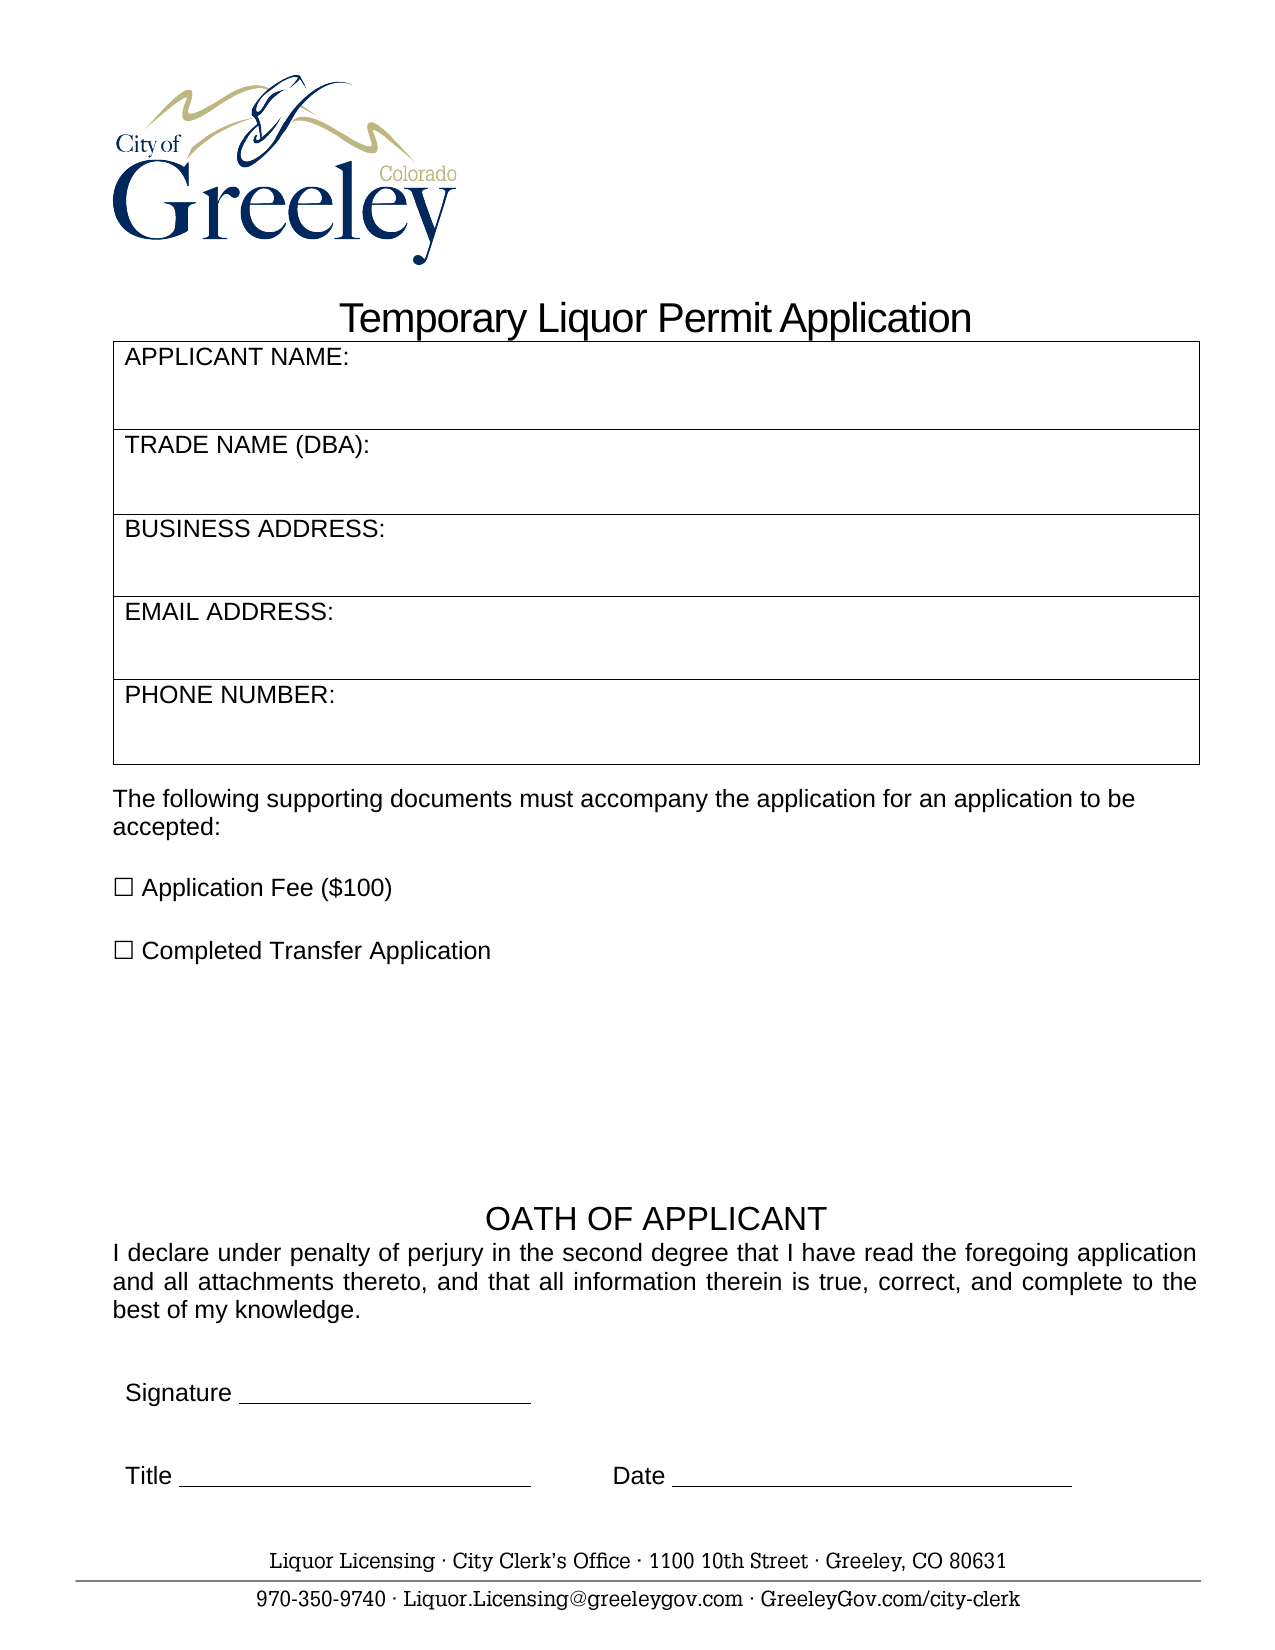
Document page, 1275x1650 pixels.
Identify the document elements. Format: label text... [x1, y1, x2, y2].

text ☐ Completed Transfer Application [112, 933, 1200, 967]
picture [0, 1534, 1275, 1647]
text Signature [125, 1378, 1200, 1407]
table_cell EMAIL ADDRESS: [114, 597, 1199, 679]
table_cell TRADE NAME (DBA): [114, 430, 1199, 513]
table_header APPLICANT NAME: [114, 342, 1199, 429]
subtitle OATH OF APPLICANT [112, 1199, 1200, 1238]
picture [112, 75, 457, 265]
text The following supporting documents must accompany the application for an application to be accepted: [112, 784, 1200, 841]
title Temporary Liquor Permit Application [112, 293, 1200, 341]
text Title Date [125, 1461, 1200, 1490]
table_cell BUSINESS ADDRESS: [114, 515, 1199, 596]
text ☐ Application Fee ($100) [112, 870, 1200, 904]
table_cell PHONE NUMBER: [114, 680, 1199, 763]
text I declare under penalty of perjury in the second degree that I have read the foregoing application and all attachments thereto, and that all information therein is true, correct, and complete to the best of my knowledge. [112, 1238, 1200, 1324]
